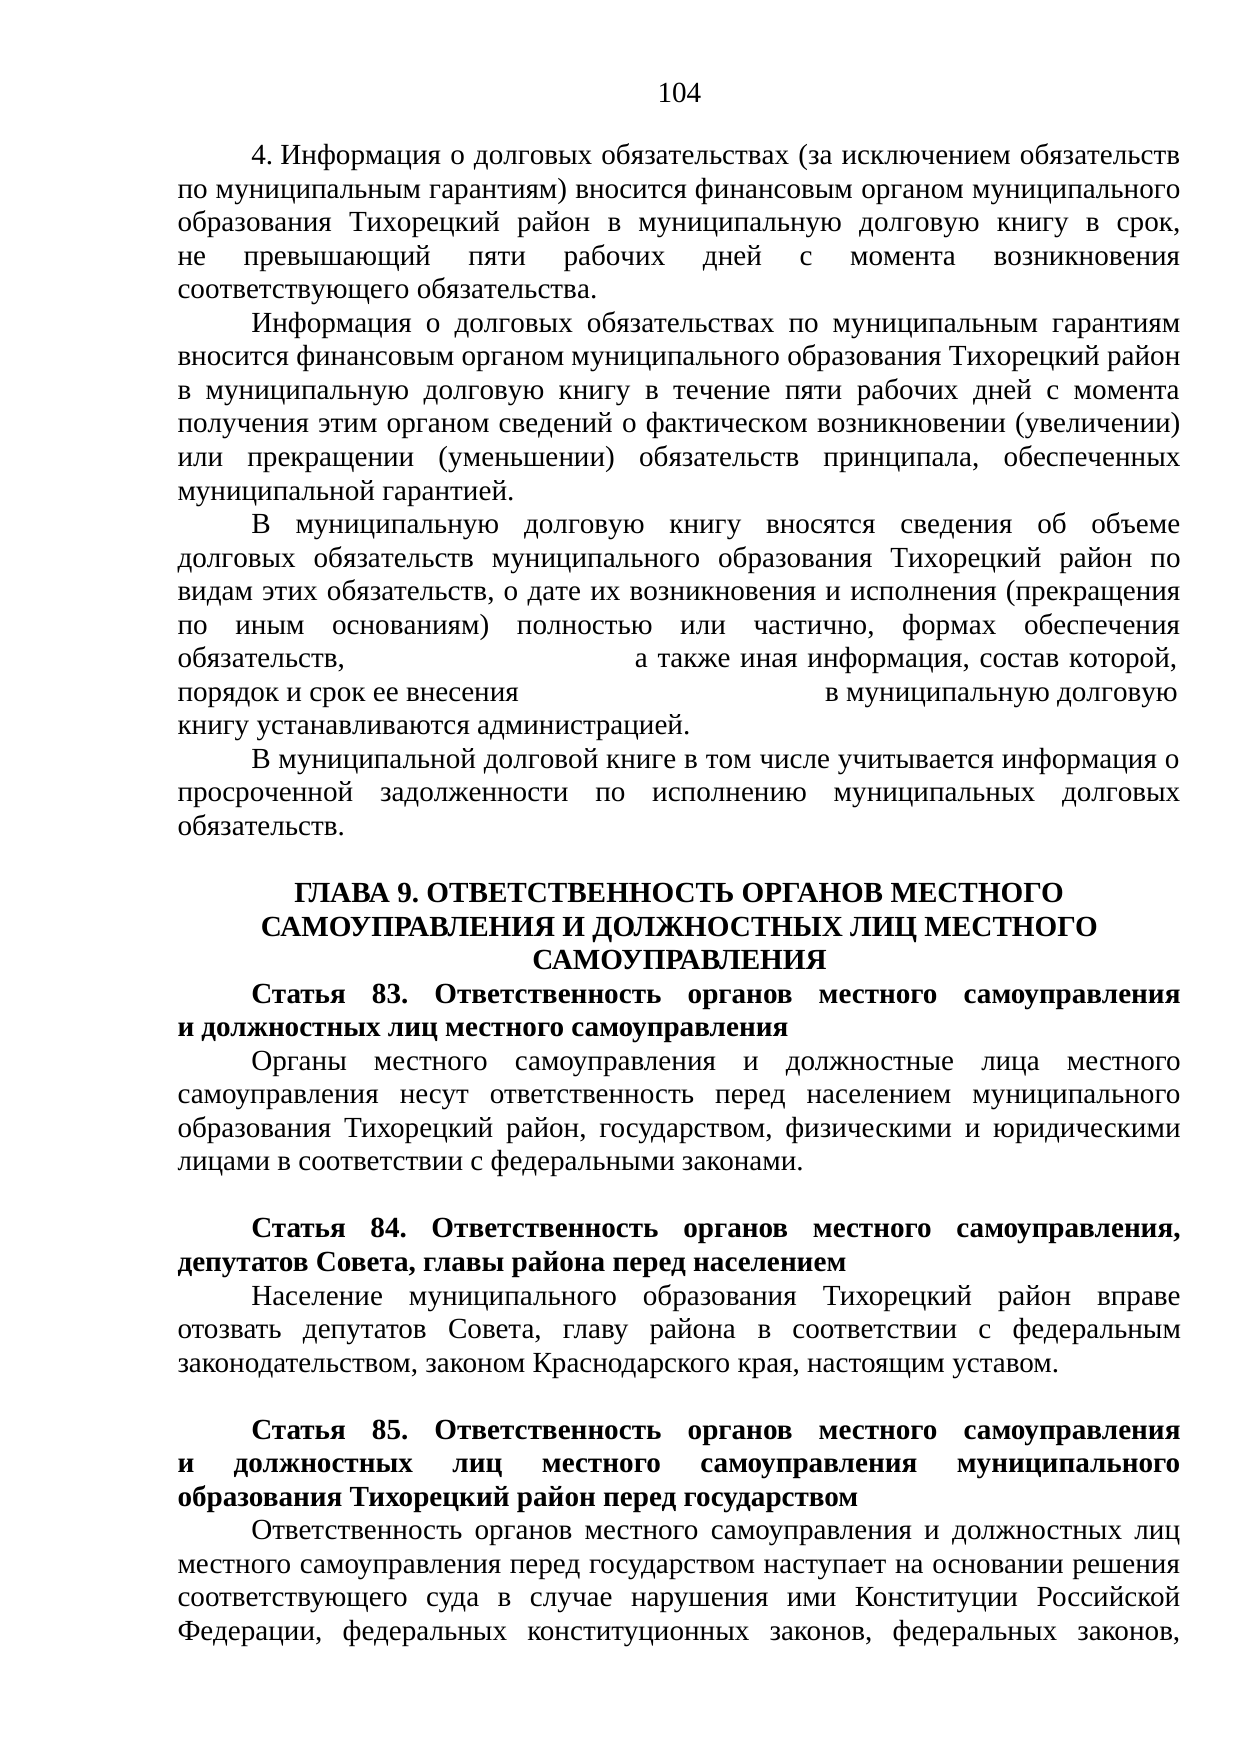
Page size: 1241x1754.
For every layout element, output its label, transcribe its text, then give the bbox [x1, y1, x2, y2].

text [177, 1512, 1181, 1647]
text Органы местного самоуправления и должностные лица местного самоуправления несут ответственность перед населением муниципального образования Тихорецкий район, государством, физическими и юридическими лицами в соответствии с федеральными законами. [177, 1043, 1181, 1177]
text В муниципальной долговой книге в том числе учитывается информация о просроченной задолженности по исполнению муниципальных долговых обязательств. [177, 741, 1181, 842]
text Информация о долговых обязательствах по муниципальным гарантиям вносится финансовым органом муниципального образования Тихорецкий район в муниципальную долговую книгу в течение пяти рабочих дней с момента получения этим органом сведений о фактическом возникновении (увеличении) или прекращении (уменьшении) обязательств принципала, обеспеченных муниципальной гарантией. [177, 305, 1181, 506]
subtitle ГЛАВА 9. ОТВЕТСТВЕННОСТЬ ОРГАНОВ МЕСТНОГО САМОУПРАВЛЕНИЯ И ДОЛЖНОСТНЫХ ЛИЦ МЕСТНОГО САМОУПРАВЛЕНИЯ [177, 875, 1181, 976]
text Статья 83. Ответственность органов местного самоуправления и должностных лиц местного самоуправления [177, 976, 1181, 1043]
text Статья 85. Ответственность органов местного самоуправления и должностных лиц местного самоуправления муниципального образования Тихорецкий район перед государством [177, 1412, 1181, 1512]
text В муниципальную долговую книгу вносятся сведения об объеме долговых обязательств муниципального образования Тихорецкий район по видам этих обязательств, о дате их возникновения и исполнения (прекращения по иным основаниям) полностью или частично, формах обеспечения обязательств, а также иная информация, состав которой, порядок и срок ее внесения в муниципальную долговую книгу устанавливаются администрацией. [177, 506, 1181, 741]
text Население муниципального образования Тихорецкий район вправе отозвать депутатов Совета, главу района в соответствии с федеральным законодательством, законом Краснодарского края, настоящим уставом. [177, 1278, 1181, 1378]
text 4. Информация о долговых обязательствах (за исключением обязательств по муниципальным гарантиям) вносится финансовым органом муниципального образования Тихорецкий район в муниципальную долговую книгу в срок, не превышающий пяти рабочих дней с момента возникновения соответствующего обязательства. [177, 137, 1181, 305]
text Статья 84. Ответственность органов местного самоуправления, депутатов Совета, главы района перед населением [177, 1211, 1181, 1278]
